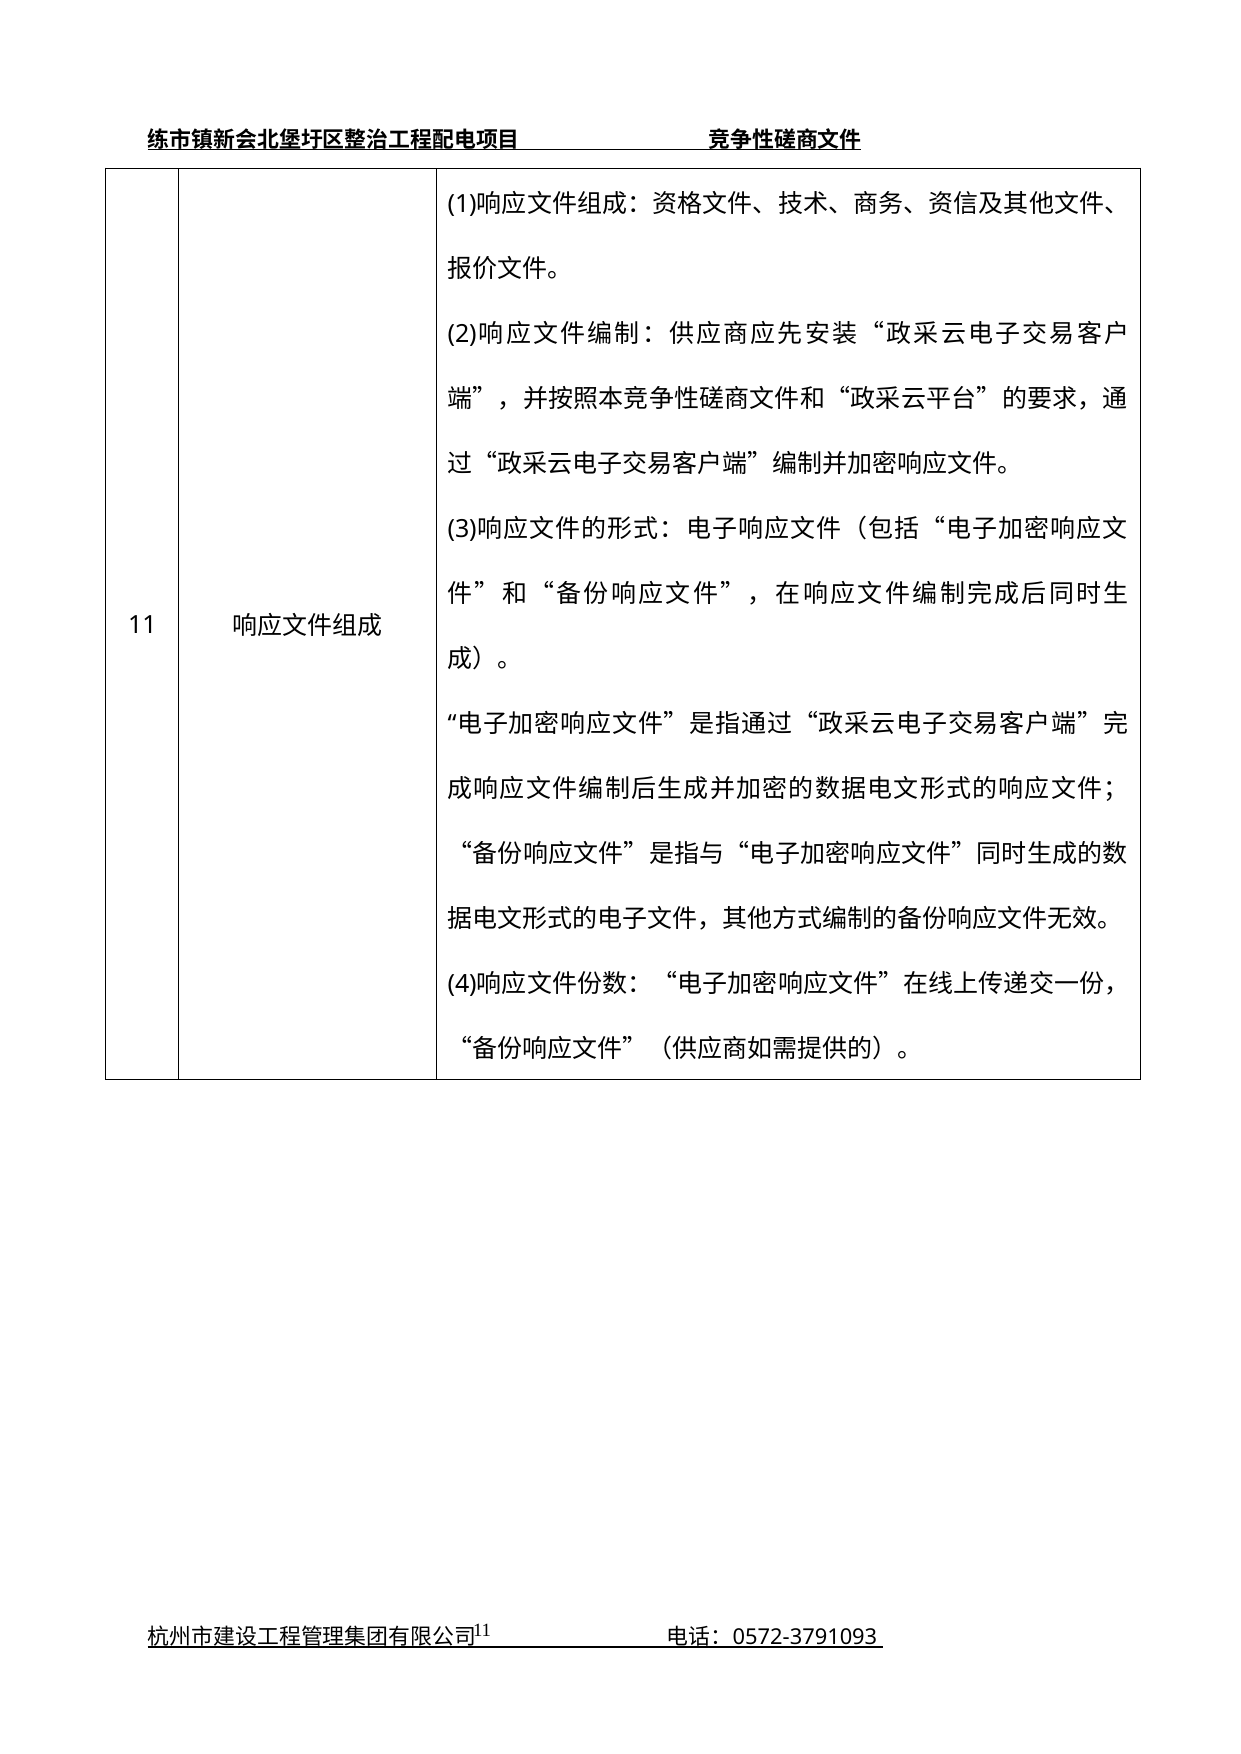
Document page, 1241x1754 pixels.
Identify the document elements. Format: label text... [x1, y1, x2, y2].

table_cell 11 [106, 169, 178, 1079]
table_cell (1)响应文件组成：资格文件、技术、商务、资信及其他文件、报价文件。 (2)响应文件编制：供应商应先安装“政采云电子交易客户端”，并按照本竞争性磋商文件和“政采云平台”的要求，通过“政采云电子交易客户端”编制并加密响应文件。 (3)响应文件的形式：电子响应文件（包括“电子加密响应文件”和“备份响应文件”，在响应文件编制完成后同时生成）。 “电子加密响应文件”是指通过“政采云电子交易客户端”完成响应文件编制后生成并加密的数据电文形式的响应文件；“备份响应文件”是指与“电子加密响应文件”同时生成的数据电文形式的电子文件，其他方式编制的备份响应文件无效。 (4)响应文件份数：“电子加密响应文件”在线上传递交一份，“备份响应文件”（供应商如需提供的）。 [437, 169, 1140, 1079]
table_cell 响应文件组成 [179, 169, 436, 1079]
